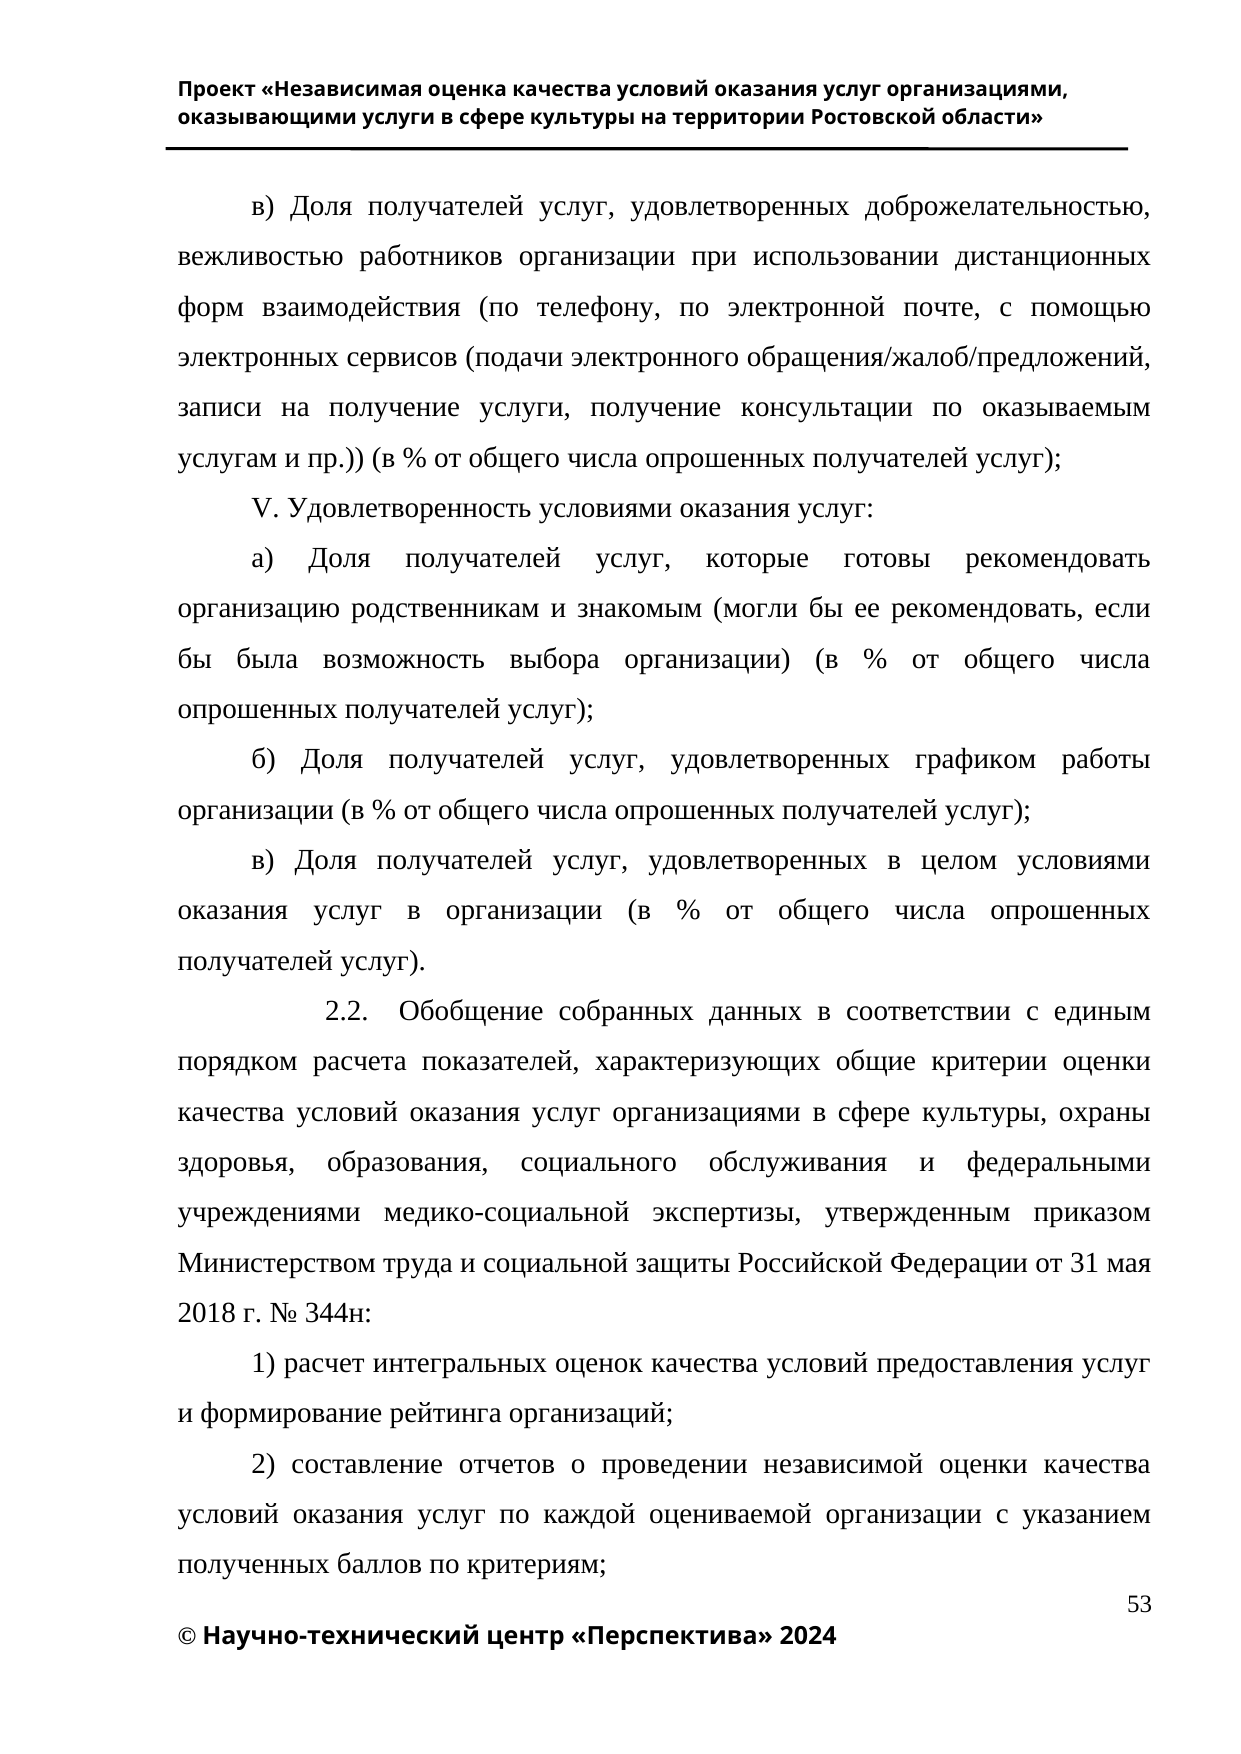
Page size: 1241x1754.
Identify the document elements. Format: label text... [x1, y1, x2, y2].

text в) Доля получателей услуг, удовлетворенных доброжелательностью, вежливостью работников организации при использовании дистанционных форм взаимодействия (по телефону, по электронной почте, с помощью электронных сервисов (подачи электронного обращения/жалоб/предложений, записи на получение услуги, получение консультации по оказываемым услугам и пр.)) (в % от общего числа опрошенных получателей услуг); [177, 188, 1152, 473]
text 1) расчет интегральных оценок качества условий предоставления услуг и формирование рейтинга организаций; [177, 1345, 1152, 1429]
text 2.2. Обобщение собранных данных в соответствии с единым порядком расчета показателей, характеризующих общие критерии оценки качества условий оказания услуг организациями в сфере культуры, охраны здоровья, образования, социального обслуживания и федеральными учреждениями медико-социальной экспертизы, утвержденным приказом Министерством труда и социальной защиты Российской Федерации от 31 мая 2018 г. № 344н: [177, 993, 1152, 1328]
text в) Доля получателей услуг, удовлетворенных в целом условиями оказания услуг в организации (в % от общего числа опрошенных получателей услуг). [177, 842, 1152, 976]
text V. Удовлетворенность условиями оказания услуг: [177, 490, 1152, 523]
text 2) составление отчетов о проведении независимой оценки качества условий оказания услуг по каждой оцениваемой организации с указанием полученных баллов по критериям; [177, 1446, 1152, 1580]
text б) Доля получателей услуг, удовлетворенных графиком работы организации (в % от общего числа опрошенных получателей услуг); [177, 742, 1152, 825]
text а) Доля получателей услуг, которые готовы рекомендовать организацию родственникам и знакомым (могли бы ее рекомендовать, если бы была возможность выбора организации) (в % от общего числа опрошенных получателей услуг); [177, 540, 1152, 725]
